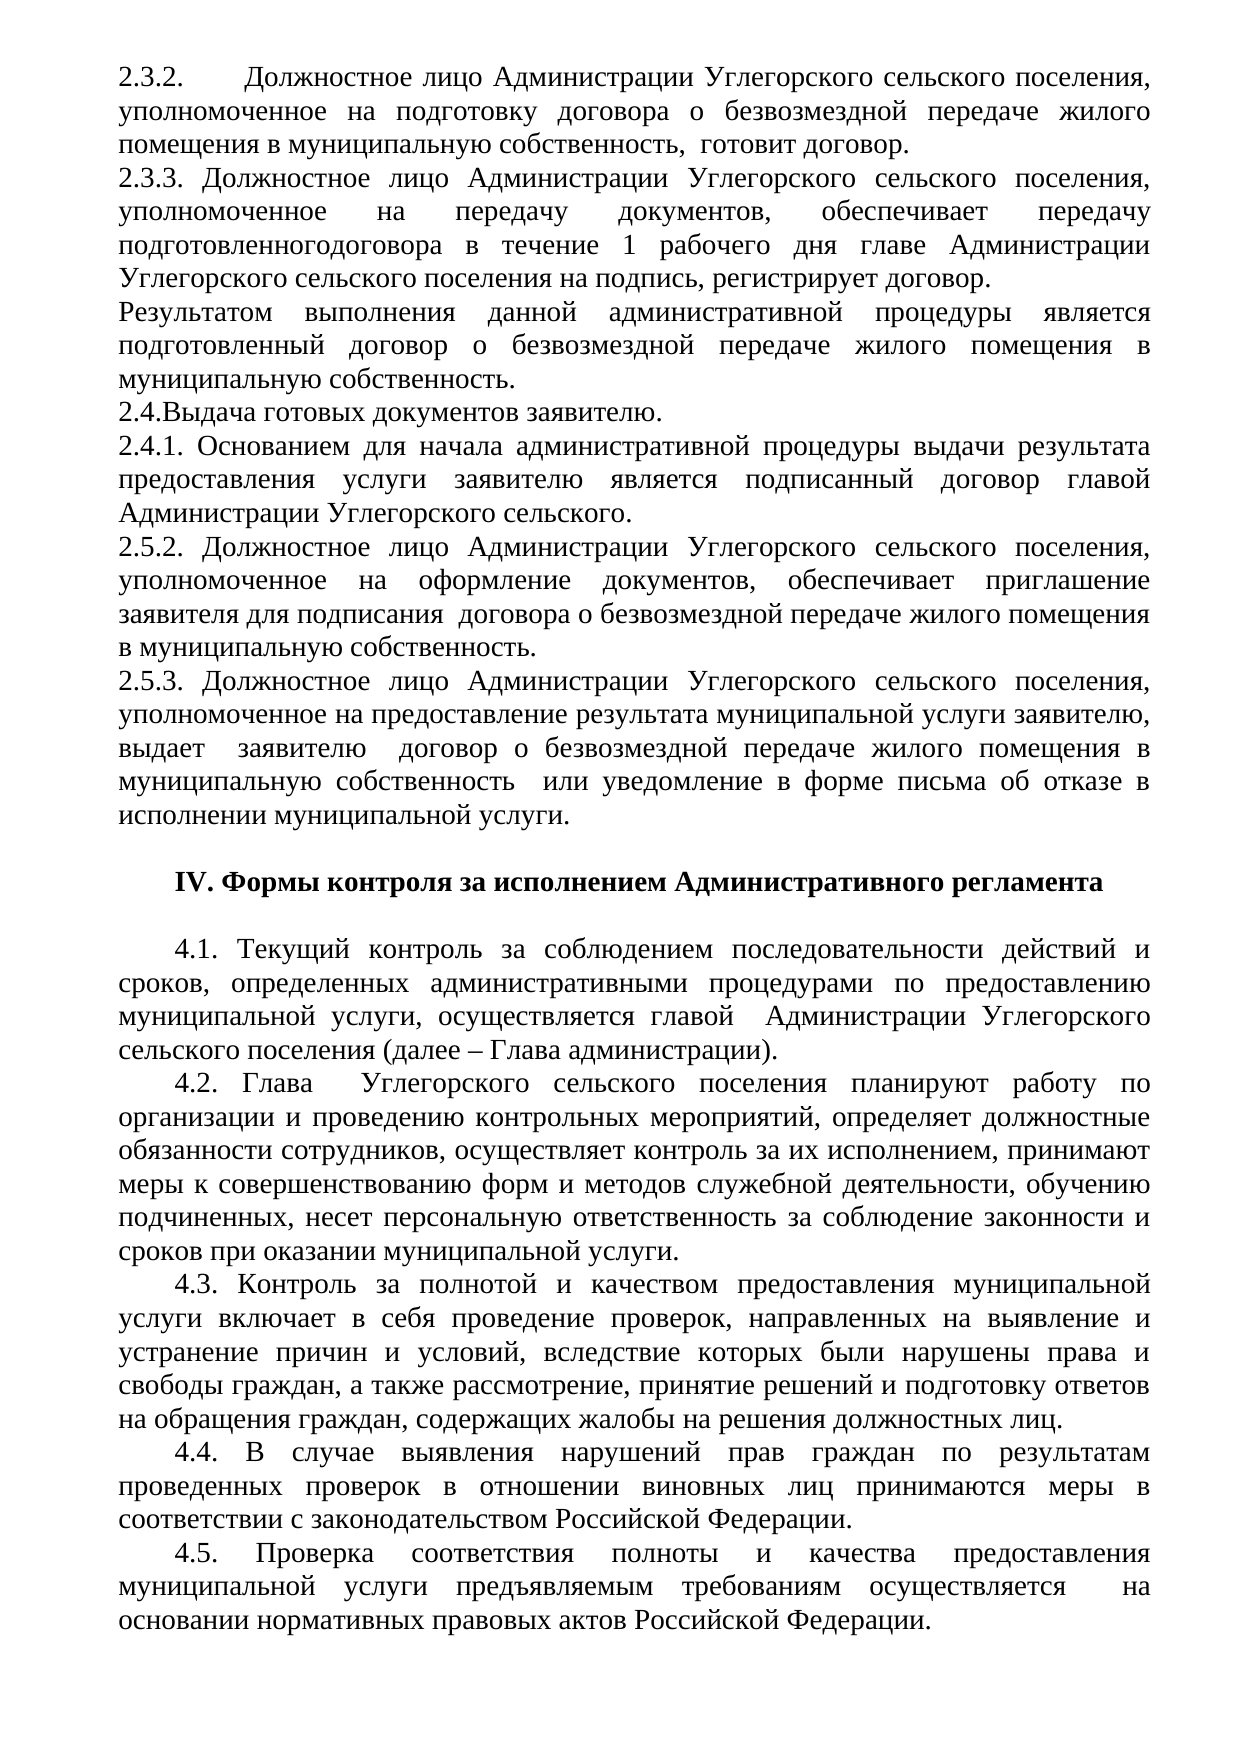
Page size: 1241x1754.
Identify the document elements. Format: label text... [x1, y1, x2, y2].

text 4.2. Глава Углегорского сельского поселения планируют работу по организации и проведению контрольных мероприятий, определяет должностные обязанности сотрудников, осуществляет контроль за их исполнением, принимают меры к совершенствованию форм и методов служебной деятельности, обучению подчиненных, несет персональную ответственность за соблюдение законности и сроков при оказании муниципальной услуги. [118, 1065, 1152, 1267]
text 4.5. Проверка соответствия полноты и качества предоставления муниципальной услуги предъявляемым требованиям осуществляется на основании нормативных правовых актов Российской Федерации. [118, 1535, 1152, 1636]
text 2.4.Выдача готовых документов заявителю. [118, 394, 1152, 428]
text 4.1. Текущий контроль за соблюдением последовательности действий и сроков, определенных административными процедурами по предоставлению муниципальной услуги, осуществляется главой Администрации Углегорского сельского поселения (далее – Глава администрации). [118, 931, 1152, 1065]
text 2.5.2. Должностное лицо Администрации Углегорского сельского поселения, уполномоченное на оформление документов, обеспечивает приглашение заявителя для подписания договора о безвозмездной передаче жилого помещения в муниципальную собственность. [118, 529, 1152, 663]
text Результатом выполнения данной административной процедуры является подготовленный договор о безвозмездной передаче жилого помещения в муниципальную собственность. [118, 294, 1152, 394]
text 2.3.2. Должностное лицо Администрации Углегорского сельского поселения, уполномоченное на подготовку договора о безвозмездной передаче жилого помещения в муниципальную собственность, готовит договор. [118, 59, 1152, 160]
text 4.3. Контроль за полнотой и качеством предоставления муниципальной услуги включает в себя проведение проверок, направленных на выявление и устранение причин и условий, вследствие которых были нарушены права и свободы граждан, а также рассмотрение, принятие решений и подготовку ответов на обращения граждан, содержащих жалобы на решения должностных лиц. [118, 1267, 1152, 1434]
text 2.5.3. Должностное лицо Администрации Углегорского сельского поселения, уполномоченное на предоставление результата муниципальной услуги заявителю, выдает заявителю договор о безвозмездной передаче жилого помещения в муниципальную собственность или уведомление в форме письма об отказе в исполнении муниципальной услуги. [118, 663, 1152, 831]
text 2.3.3. Должностное лицо Администрации Углегорского сельского поселения, уполномоченное на передачу документов, обеспечивает передачу подготовленногодоговора в течение 1 рабочего дня главе Администрации Углегорского сельского поселения на подпись, регистрирует договор. [118, 160, 1152, 294]
text 4.4. В случае выявления нарушений прав граждан по результатам проведенных проверок в отношении виновных лиц принимаются меры в соответствии с законодательством Российской Федерации. [118, 1434, 1152, 1535]
text IV. Формы контроля за исполнением Административного регламента [118, 864, 1152, 898]
text 2.4.1. Основанием для начала административной процедуры выдачи результата предоставления услуги заявителю является подписанный договор главой Администрации Углегорского сельского. [118, 428, 1152, 529]
